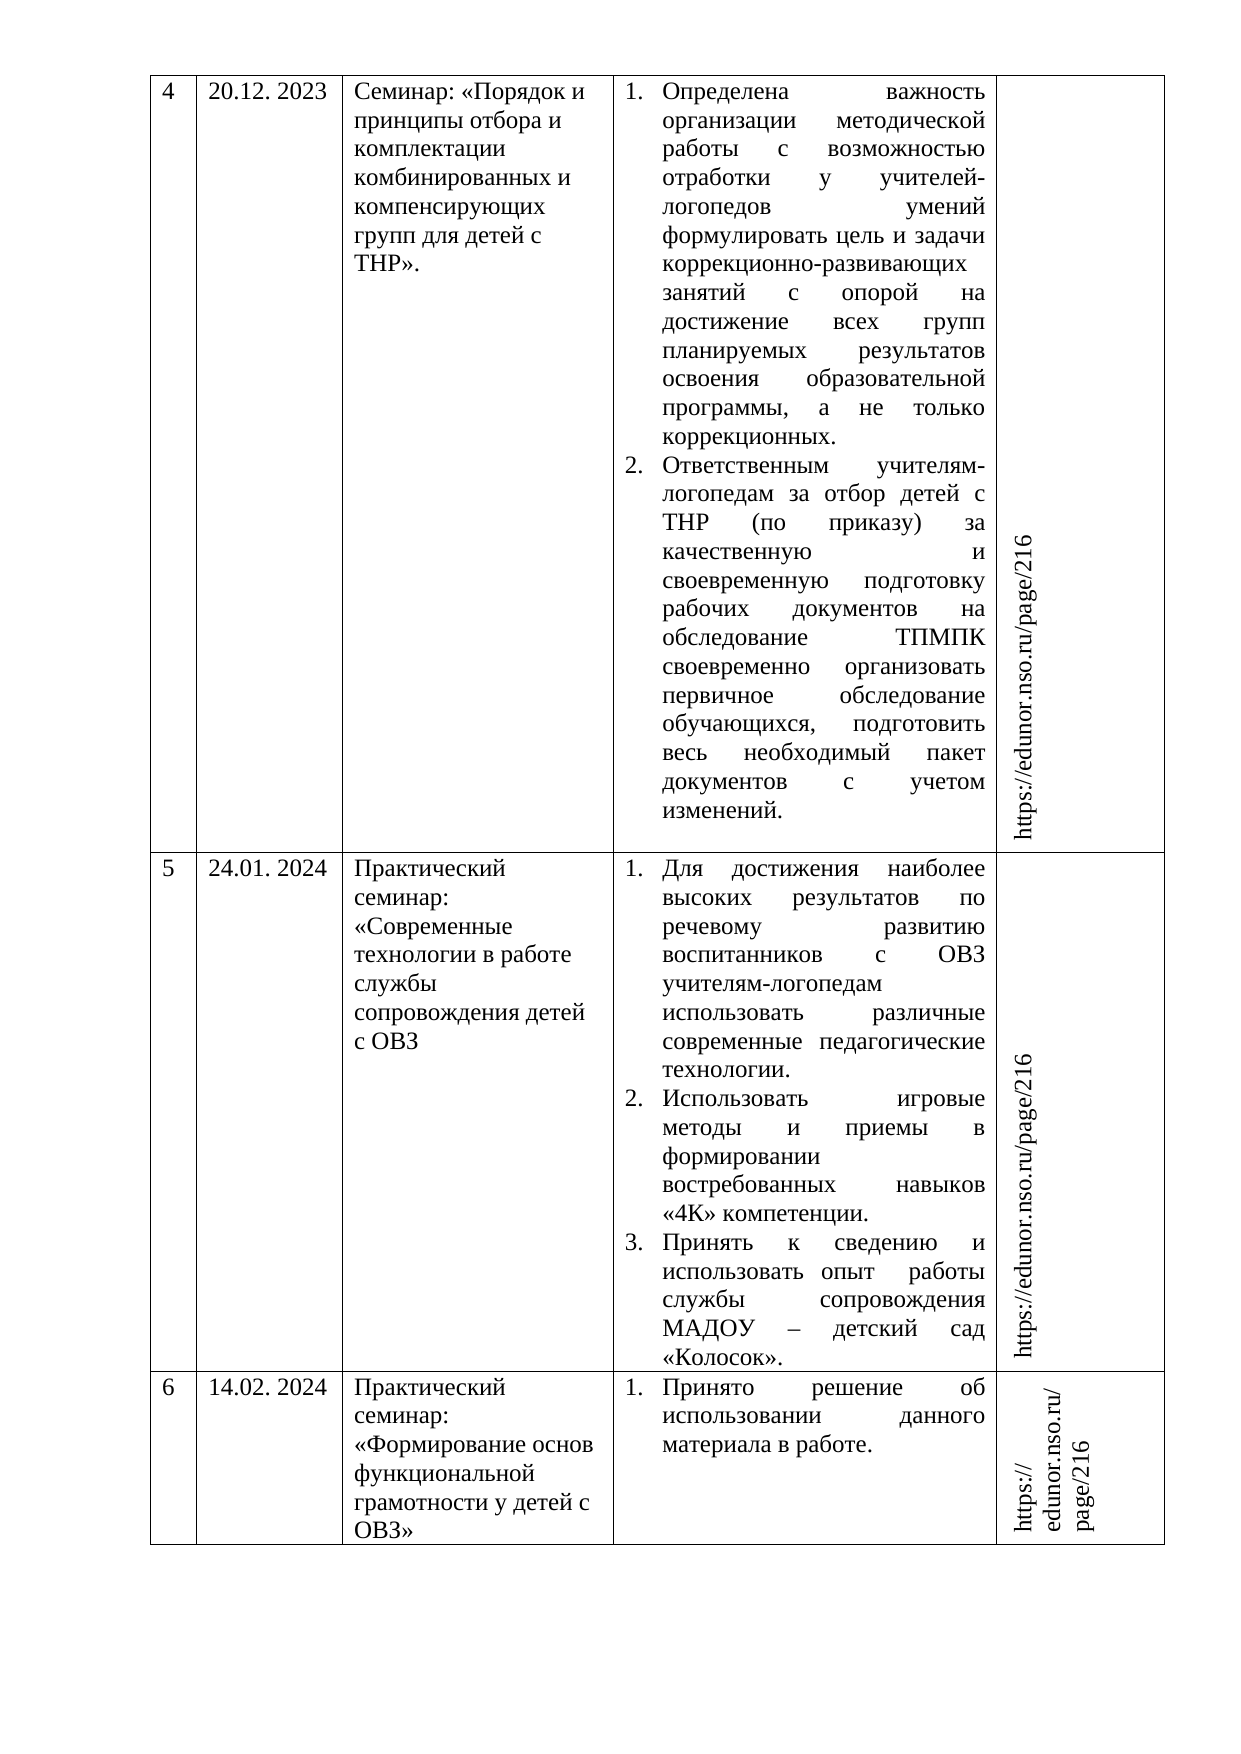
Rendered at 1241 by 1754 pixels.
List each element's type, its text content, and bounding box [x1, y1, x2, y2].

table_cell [997, 1372, 1164, 1544]
table_cell 5 [151, 853, 196, 1371]
table_cell 4 [151, 76, 196, 852]
table_cell 14.02. 2024 [197, 1372, 342, 1544]
table_cell Определена важность организации методической работы с возможностью отработки у учителей-логопедов умений формулировать цель и задачи коррекционно-развивающих занятий с опорой на достижение всех групп планируемых результатов освоения образовательной программы, а не только коррекционных. Ответственным учителям-логопедам за отбор детей с ТНР (по приказу) за качественную и своевременную подготовку рабочих документов на обследование ТПМПК своевременно организовать первичное обследование обучающихся, подготовить весь необходимый пакет документов с учетом изменений. [614, 76, 996, 852]
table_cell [997, 76, 1164, 852]
table_cell Принято решение об использовании данного материала в работе. [614, 1372, 996, 1544]
table_cell 20.12. 2023 [197, 76, 342, 852]
table_cell Практический семинар: «Формирование основ функциональной грамотности у детей с ОВЗ» [343, 1372, 613, 1544]
table_cell Для достижения наиболее высоких результатов по речевому развитию воспитанников с ОВЗ учителям-логопедам использовать различные современные педагогические технологии. Использовать игровые методы и приемы в формировании востребованных навыков «4К» компетенции. Принять к сведению и использовать опыт работы службы сопровождения МАДОУ – детский сад «Колосок». [614, 853, 996, 1371]
table_cell 24.01. 2024 [197, 853, 342, 1371]
table_cell Практический семинар: «Современные технологии в работе службы сопровождения детей с ОВЗ [343, 853, 613, 1371]
table_cell 6 [151, 1372, 196, 1544]
table_cell Семинар: «Порядок и принципы отбора и комплектации комбинированных и компенсирующих групп для детей с ТНР». [343, 76, 613, 852]
table_cell https://edunor.nso.ru/page/216 [997, 853, 1164, 1371]
